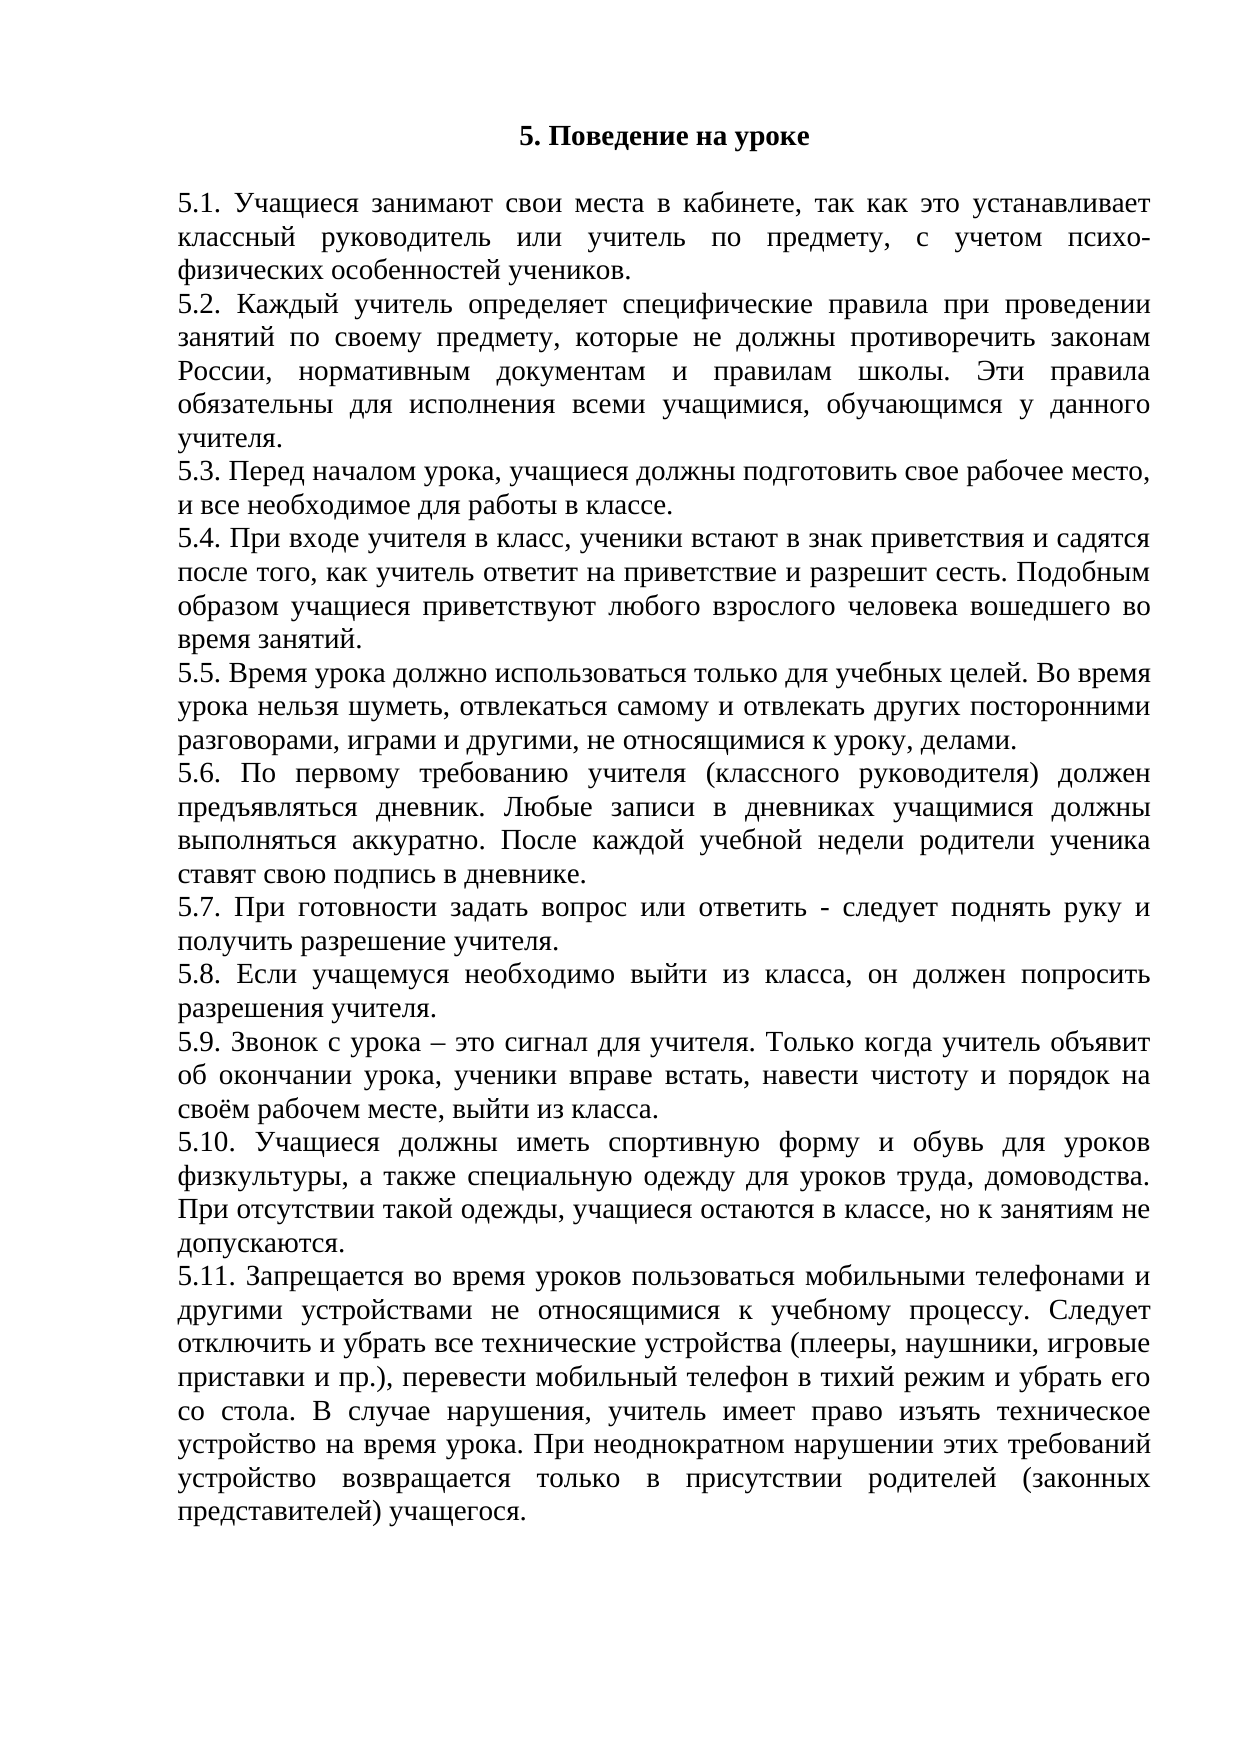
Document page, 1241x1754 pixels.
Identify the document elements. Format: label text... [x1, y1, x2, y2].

text 5.3. Перед началом урока, учащиеся должны подготовить свое рабочее место, и все необходимое для работы в классе. [177, 453, 1152, 521]
text 5.1. Учащиеся занимают свои места в кабинете, так как это устанавливает классный руководитель или учитель по предмету, с учетом психо-физических особенностей учеников. [177, 185, 1152, 286]
text 5.7. При готовности задать вопрос или ответить - следует поднять руку и получить разрешение учителя. [177, 889, 1152, 957]
text 5.9. Звонок с урока – это сигнал для учителя. Только когда учитель объявит об окончании урока, ученики вправе встать, навести чистоту и порядок на своём рабочем месте, выйти из класса. [177, 1024, 1152, 1124]
text 5. Поведение на уроке [177, 118, 1152, 152]
text 5.10. Учащиеся должны иметь спортивную форму и обувь для уроков физкультуры, а также специальную одежду для уроков труда, домоводства. При отсутствии такой одежды, учащиеся остаются в классе, но к занятиям не допускаются. [177, 1124, 1152, 1258]
text 5.8. Если учащемуся необходимо выйти из класса, он должен попросить разрешения учителя. [177, 957, 1152, 1024]
text 5.4. При входе учителя в класс, ученики встают в знак приветствия и садятся после того, как учитель ответит на приветствие и разрешит сесть. Подобным образом учащиеся приветствуют любого взрослого человека вошедшего во время занятий. [177, 521, 1152, 655]
text 5.11. Запрещается во время уроков пользоваться мобильными телефонами и другими устройствами не относящимися к учебному процессу. Следует отключить и убрать все технические устройства (плееры, наушники, игровые приставки и пр.), перевести мобильный телефон в тихий режим и убрать его со стола. В случае нарушения, учитель имеет право изъять техническое устройство на время урока. При неоднократном нарушении этих требований устройство возвращается только в присутствии родителей (законных представителей) учащегося. [177, 1258, 1152, 1527]
text 5.6. По первому требованию учителя (классного руководителя) должен предъявляться дневник. Любые записи в дневниках учащимися должны выполняться аккуратно. После каждой учебной недели родители ученика ставят свою подпись в дневнике. [177, 755, 1152, 889]
text 5.5. Время урока должно использоваться только для учебных целей. Во время урока нельзя шуметь, отвлекаться самому и отвлекать других посторонними разговорами, играми и другими, не относящимися к уроку, делами. [177, 655, 1152, 755]
text 5.2. Каждый учитель определяет специфические правила при проведении занятий по своему предмету, которые не должны противоречить законам России, нормативным документам и правилам школы. Эти правила обязательны для исполнения всеми учащимися, обучающимся у данного учителя. [177, 286, 1152, 453]
